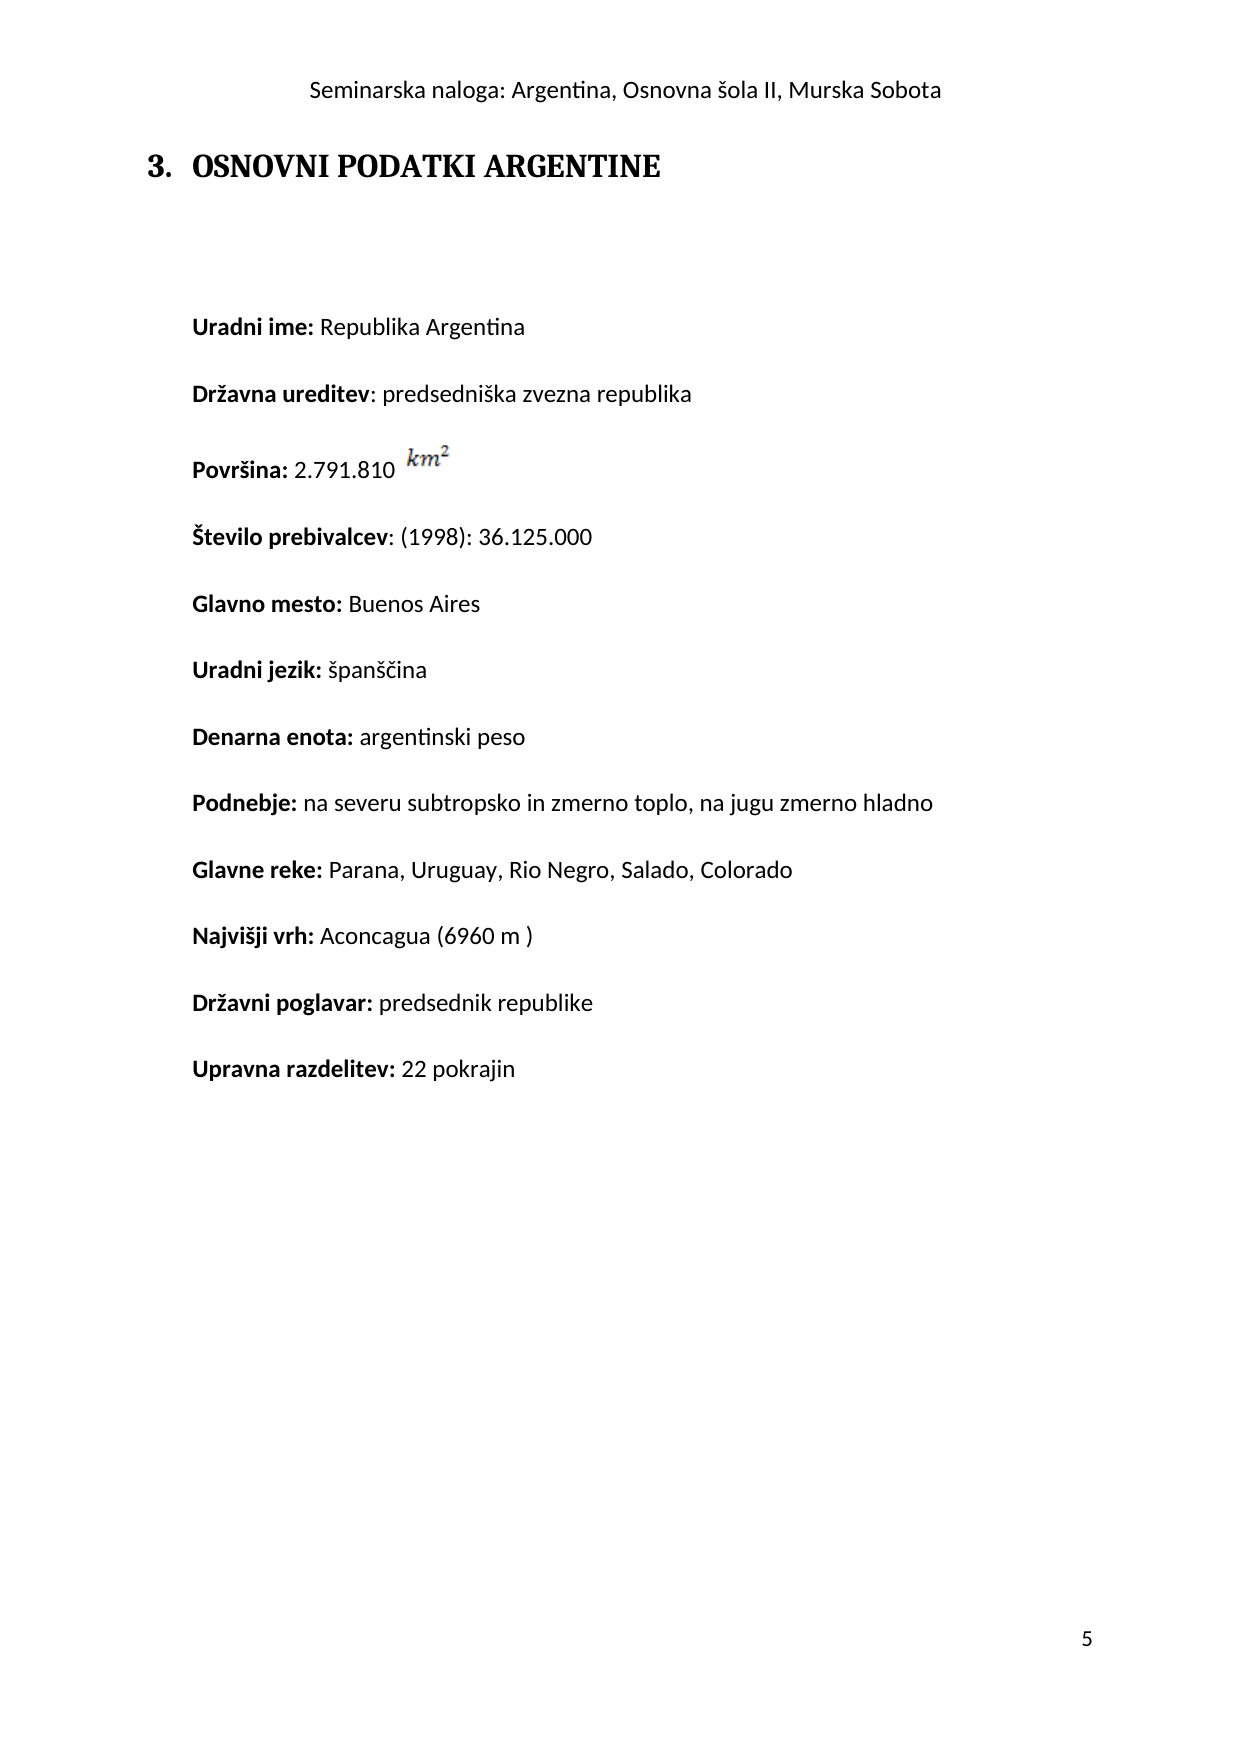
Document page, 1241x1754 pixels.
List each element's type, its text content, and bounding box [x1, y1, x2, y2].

subtitle OSNOVNI PODATKI ARGENTINE [148, 148, 1093, 186]
text Upravna razdelitev: 22 pokrajin [192, 1054, 1093, 1084]
text Glavne reke: Parana, Uruguay, Rio Negro, Salado, Colorado [192, 854, 1093, 884]
text Najvišji vrh: Aconcagua (6960 m ) [192, 921, 1093, 951]
text Podnebje: na severu subtropsko in zmerno toplo, na jugu zmerno hladno [192, 787, 1093, 818]
text Površina: 2.791.810 [192, 444, 1093, 485]
text Državna ureditev: predsedniška zvezna republika [192, 378, 1093, 408]
text Državni poglavar: predsednik republike [192, 987, 1093, 1018]
text Uradni ime: Republika Argentina [192, 311, 1093, 342]
text Glavno mesto: Buenos Aires [192, 588, 1093, 618]
text Denarna enota: argentinski peso [192, 721, 1093, 751]
picture [400, 444, 451, 479]
text Število prebivalcev: (1998): 36.125.000 [192, 521, 1093, 552]
text Uradni jezik: španščina [192, 654, 1093, 685]
